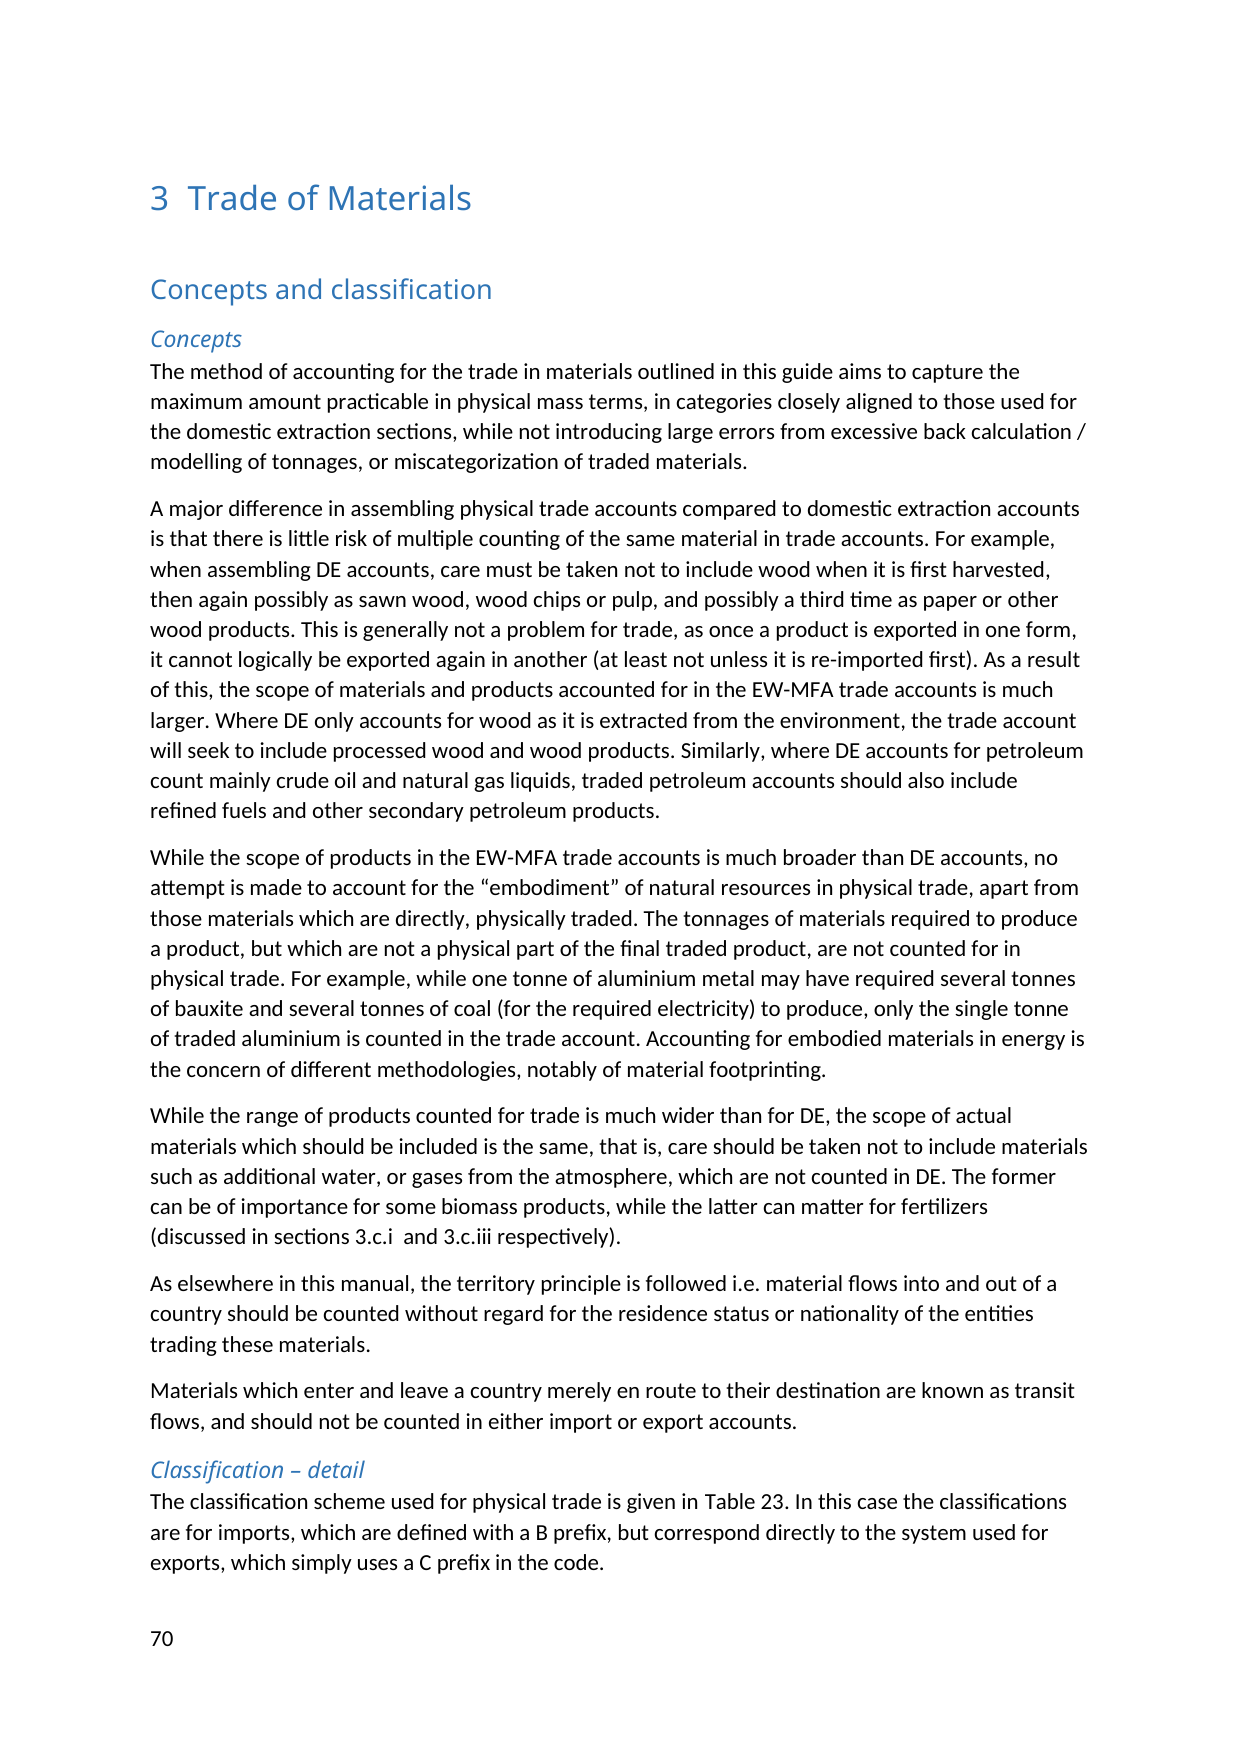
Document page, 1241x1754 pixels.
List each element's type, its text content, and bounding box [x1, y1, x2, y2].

text The classification scheme used for physical trade is given in Table 23. In this case the classifications are for imports, which are defined with a B prefix, but correspond directly to the system used for exports, which simply uses a C prefix in the code. [150, 1487, 1090, 1576]
text A major difference in assembling physical trade accounts compared to domestic extraction accounts is that there is little risk of multiple counting of the same material in trade accounts. For example, when assembling DE accounts, care must be taken not to include wood when it is first harvested, then again possibly as sawn wood, wood chips or pulp, and possibly a third time as paper or other wood products. This is generally not a problem for trade, as once a product is exported in one form, it cannot logically be exported again in another (at least not unless it is re-imported first). As a result of this, the scope of materials and products accounted for in the EW-MFA trade accounts is much larger. Where DE only accounts for wood as it is extracted from the environment, the trade account will seek to include processed wood and wood products. Similarly, where DE accounts for petroleum count mainly crude oil and natural gas liquids, traded petroleum accounts should also include refined fuels and other secondary petroleum products. [150, 494, 1090, 824]
text As elsewhere in this manual, the territory principle is followed i.e. material flows into and out of a country should be counted without regard for the residence status or nationality of the entities trading these materials. [150, 1269, 1090, 1358]
subtitle Concepts [150, 323, 1090, 354]
text While the scope of products in the EW-MFA trade accounts is much broader than DE accounts, no attempt is made to account for the “embodiment” of natural resources in physical trade, apart from those materials which are directly, physically traded. The tonnages of materials required to produce a product, but which are not a physical part of the final traded product, are not counted for in physical trade. For example, while one tonne of aluminium metal may have required several tonnes of bauxite and several tonnes of coal (for the required electricity) to produce, only the single tonne of traded aluminium is counted in the trade account. Accounting for embodied materials in energy is the concern of different methodologies, notably of material footprinting. [150, 843, 1090, 1083]
subtitle Concepts and classification [150, 271, 1090, 308]
subtitle Classification – detail [150, 1454, 1090, 1485]
subtitle Trade of Materials [150, 175, 1090, 220]
text The method of accounting for the trade in materials outlined in this guide aims to capture the maximum amount practicable in physical mass terms, in categories closely aligned to those used for the domestic extraction sections, while not introducing large errors from excessive back calculation / modelling of tonnages, or miscategorization of traded materials. [150, 357, 1090, 476]
text Materials which enter and leave a country merely en route to their destination are known as transit flows, and should not be counted in either import or export accounts. [150, 1377, 1090, 1435]
text While the range of products counted for trade is much wider than for DE, the scope of actual materials which should be included is the same, that is, care should be taken not to include materials such as additional water, or gases from the atmosphere, which are not counted in DE. The former can be of importance for some biomass products, while the latter can matter for fertilizers (discussed in sections 3.c.i and 3.c.iii respectively). [150, 1102, 1090, 1251]
